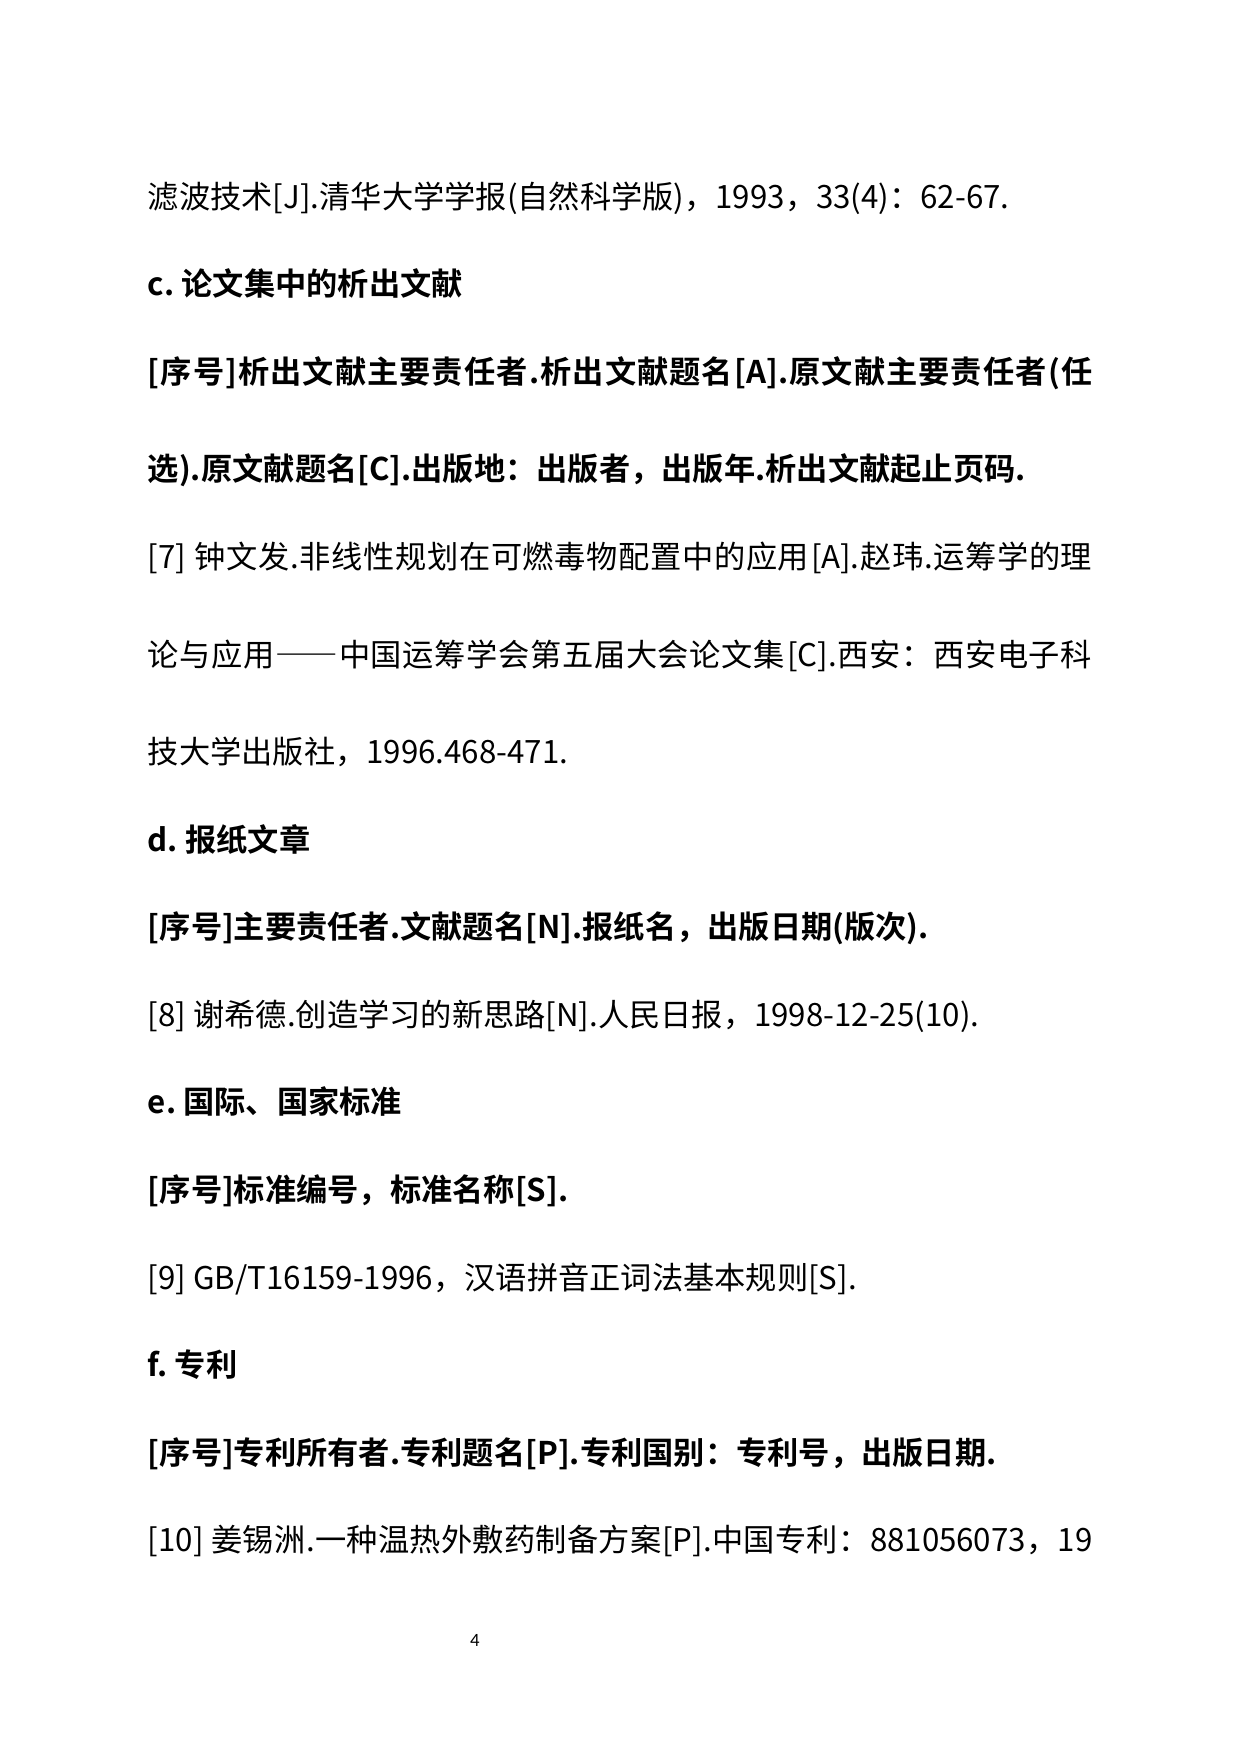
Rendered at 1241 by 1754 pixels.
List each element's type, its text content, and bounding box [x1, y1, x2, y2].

text f. 专利 [148, 1331, 1092, 1396]
text [序号]标准编号，标准名称[S]. [148, 1155, 1092, 1220]
text d. 报纸文章 [148, 805, 1092, 870]
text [148, 162, 1092, 227]
text e. 国际、国家标准 [148, 1068, 1092, 1133]
text [8] 谢希德.创造学习的新思路[N].人民日报，1998-12-25(10). [148, 980, 1092, 1045]
text [7] 钟文发.非线性规划在可燃毒物配置中的应用[A].赵玮.运筹学的理论与应用——中国运筹学会第五届大会论文集[C].西安：西安电子科技大学出版社，1996.468-471. [148, 522, 1092, 782]
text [148, 1506, 1092, 1571]
text [序号]主要责任者.文献题名[N].报纸名，出版日期(版次). [148, 892, 1092, 957]
text c. 论文集中的析出文献 [148, 249, 1092, 314]
text [9] GB/T16159-1996，汉语拼音正词法基本规则[S]. [148, 1243, 1092, 1308]
text [序号]析出文献主要责任者.析出文献题名[A].原文献主要责任者(任选).原文献题名[C].出版地：出版者，出版年.析出文献起止页码. [148, 337, 1092, 500]
text [序号]专利所有者.专利题名[P].专利国别：专利号，出版日期. [148, 1418, 1092, 1483]
